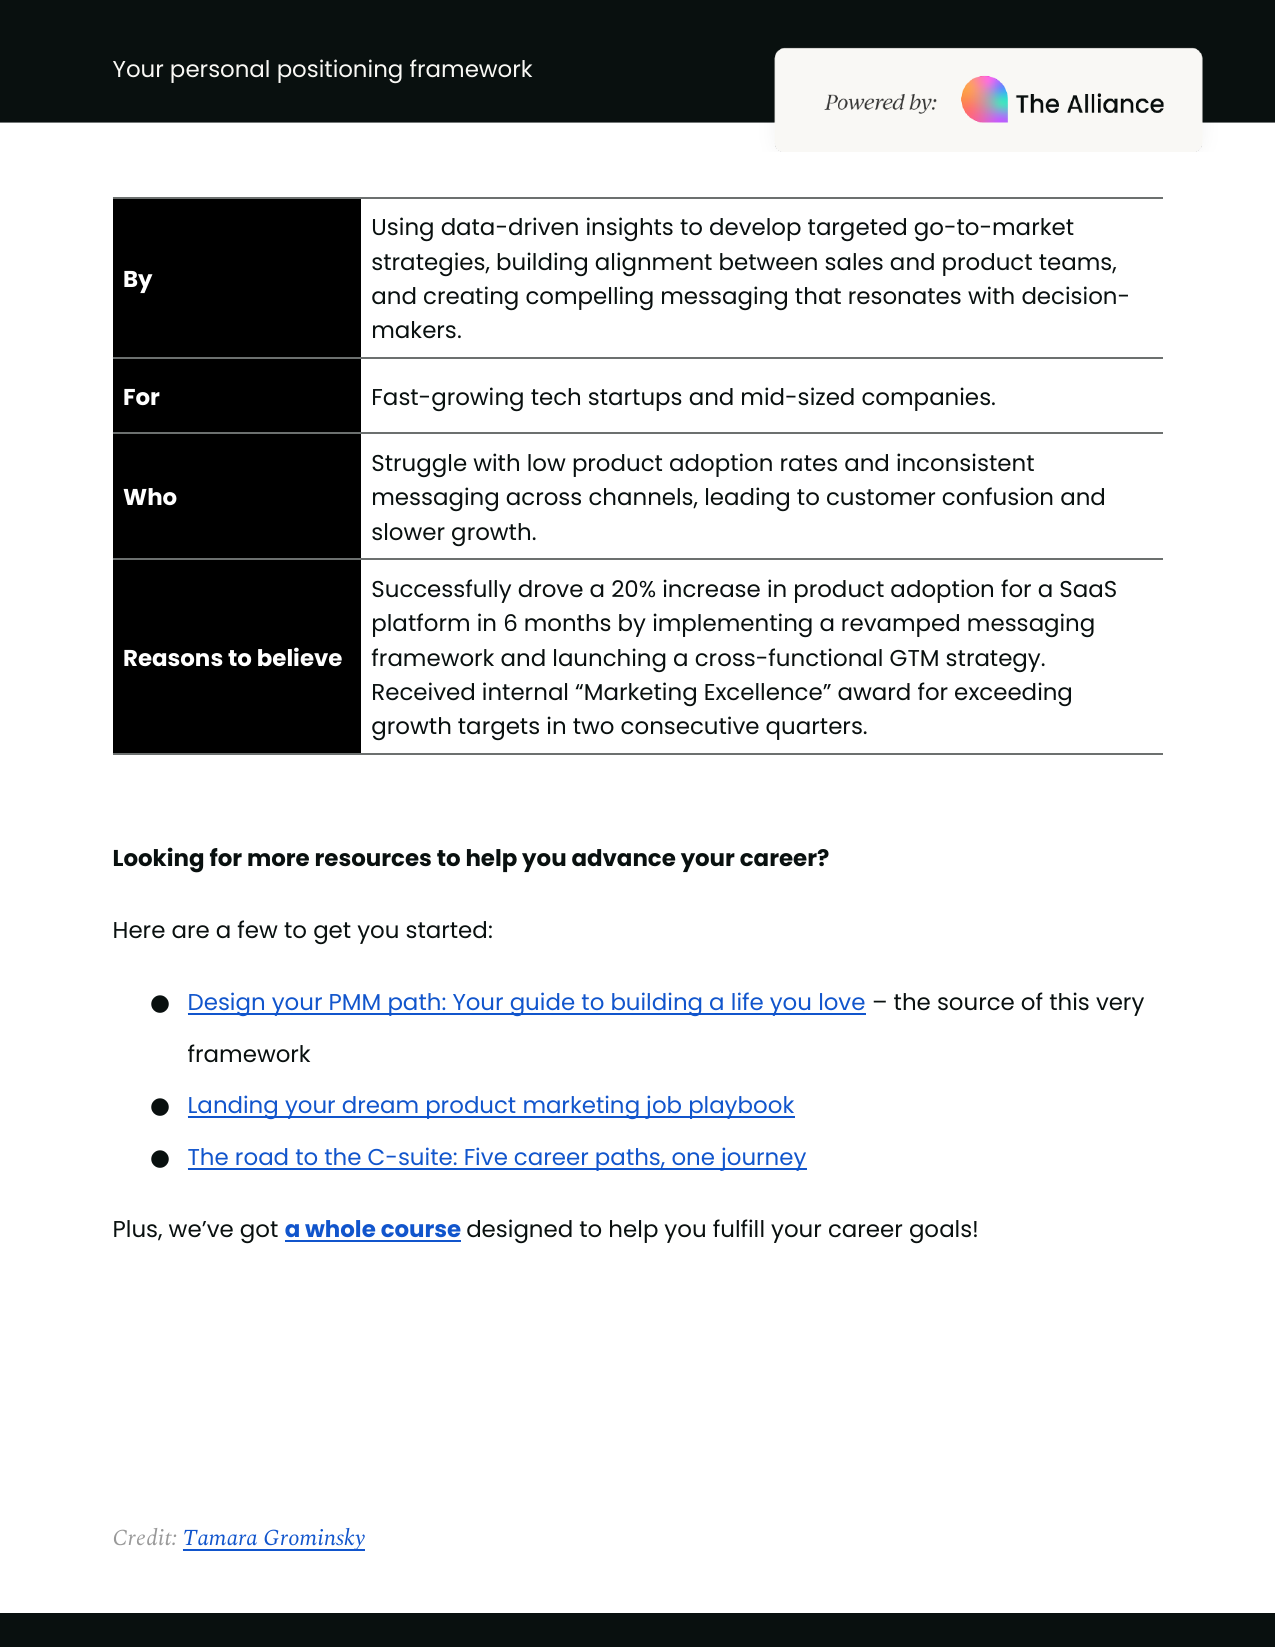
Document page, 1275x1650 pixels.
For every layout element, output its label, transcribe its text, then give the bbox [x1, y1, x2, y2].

list The road to the C-suite: Five career paths, one journey [150, 1139, 1162, 1173]
table_cell Reasons to believe [113, 560, 361, 753]
table_cell By [113, 199, 361, 357]
text Here are a few to get you started: [112, 912, 1162, 946]
table_cell For [113, 359, 361, 432]
table_cell Successfully drove a 20% increase in product adoption for a SaaS platform in 6 months by implementing a revamped messaging framework and launching a cross-functional GTM strategy. Received internal “Marketing Excellence” award for exceeding growth targets in two consecutive quarters. [361, 560, 1162, 753]
table_cell Who [113, 434, 361, 558]
table_cell Fast-growing tech startups and mid-sized companies. [361, 359, 1162, 432]
picture [0, 0, 1275, 152]
table_cell Struggle with low product adoption rates and inconsistent messaging across channels, leading to customer confusion and slower growth. [361, 434, 1162, 558]
picture [0, 1613, 1275, 1647]
text Plus, we’ve got a whole course designed to help you fulfill your career goals! [112, 1211, 1162, 1246]
list Design your PMM path: Your guide to building a life you love – the source of this very framework [150, 984, 1162, 1070]
list Landing your dream product marketing job playbook [150, 1087, 1162, 1122]
subtitle Looking for more resources to help you advance your career? [112, 839, 1162, 874]
table_cell Using data-driven insights to develop targeted go-to-market strategies, building alignment between sales and product teams, and creating compelling messaging that resonates with decision-makers. [361, 199, 1162, 357]
